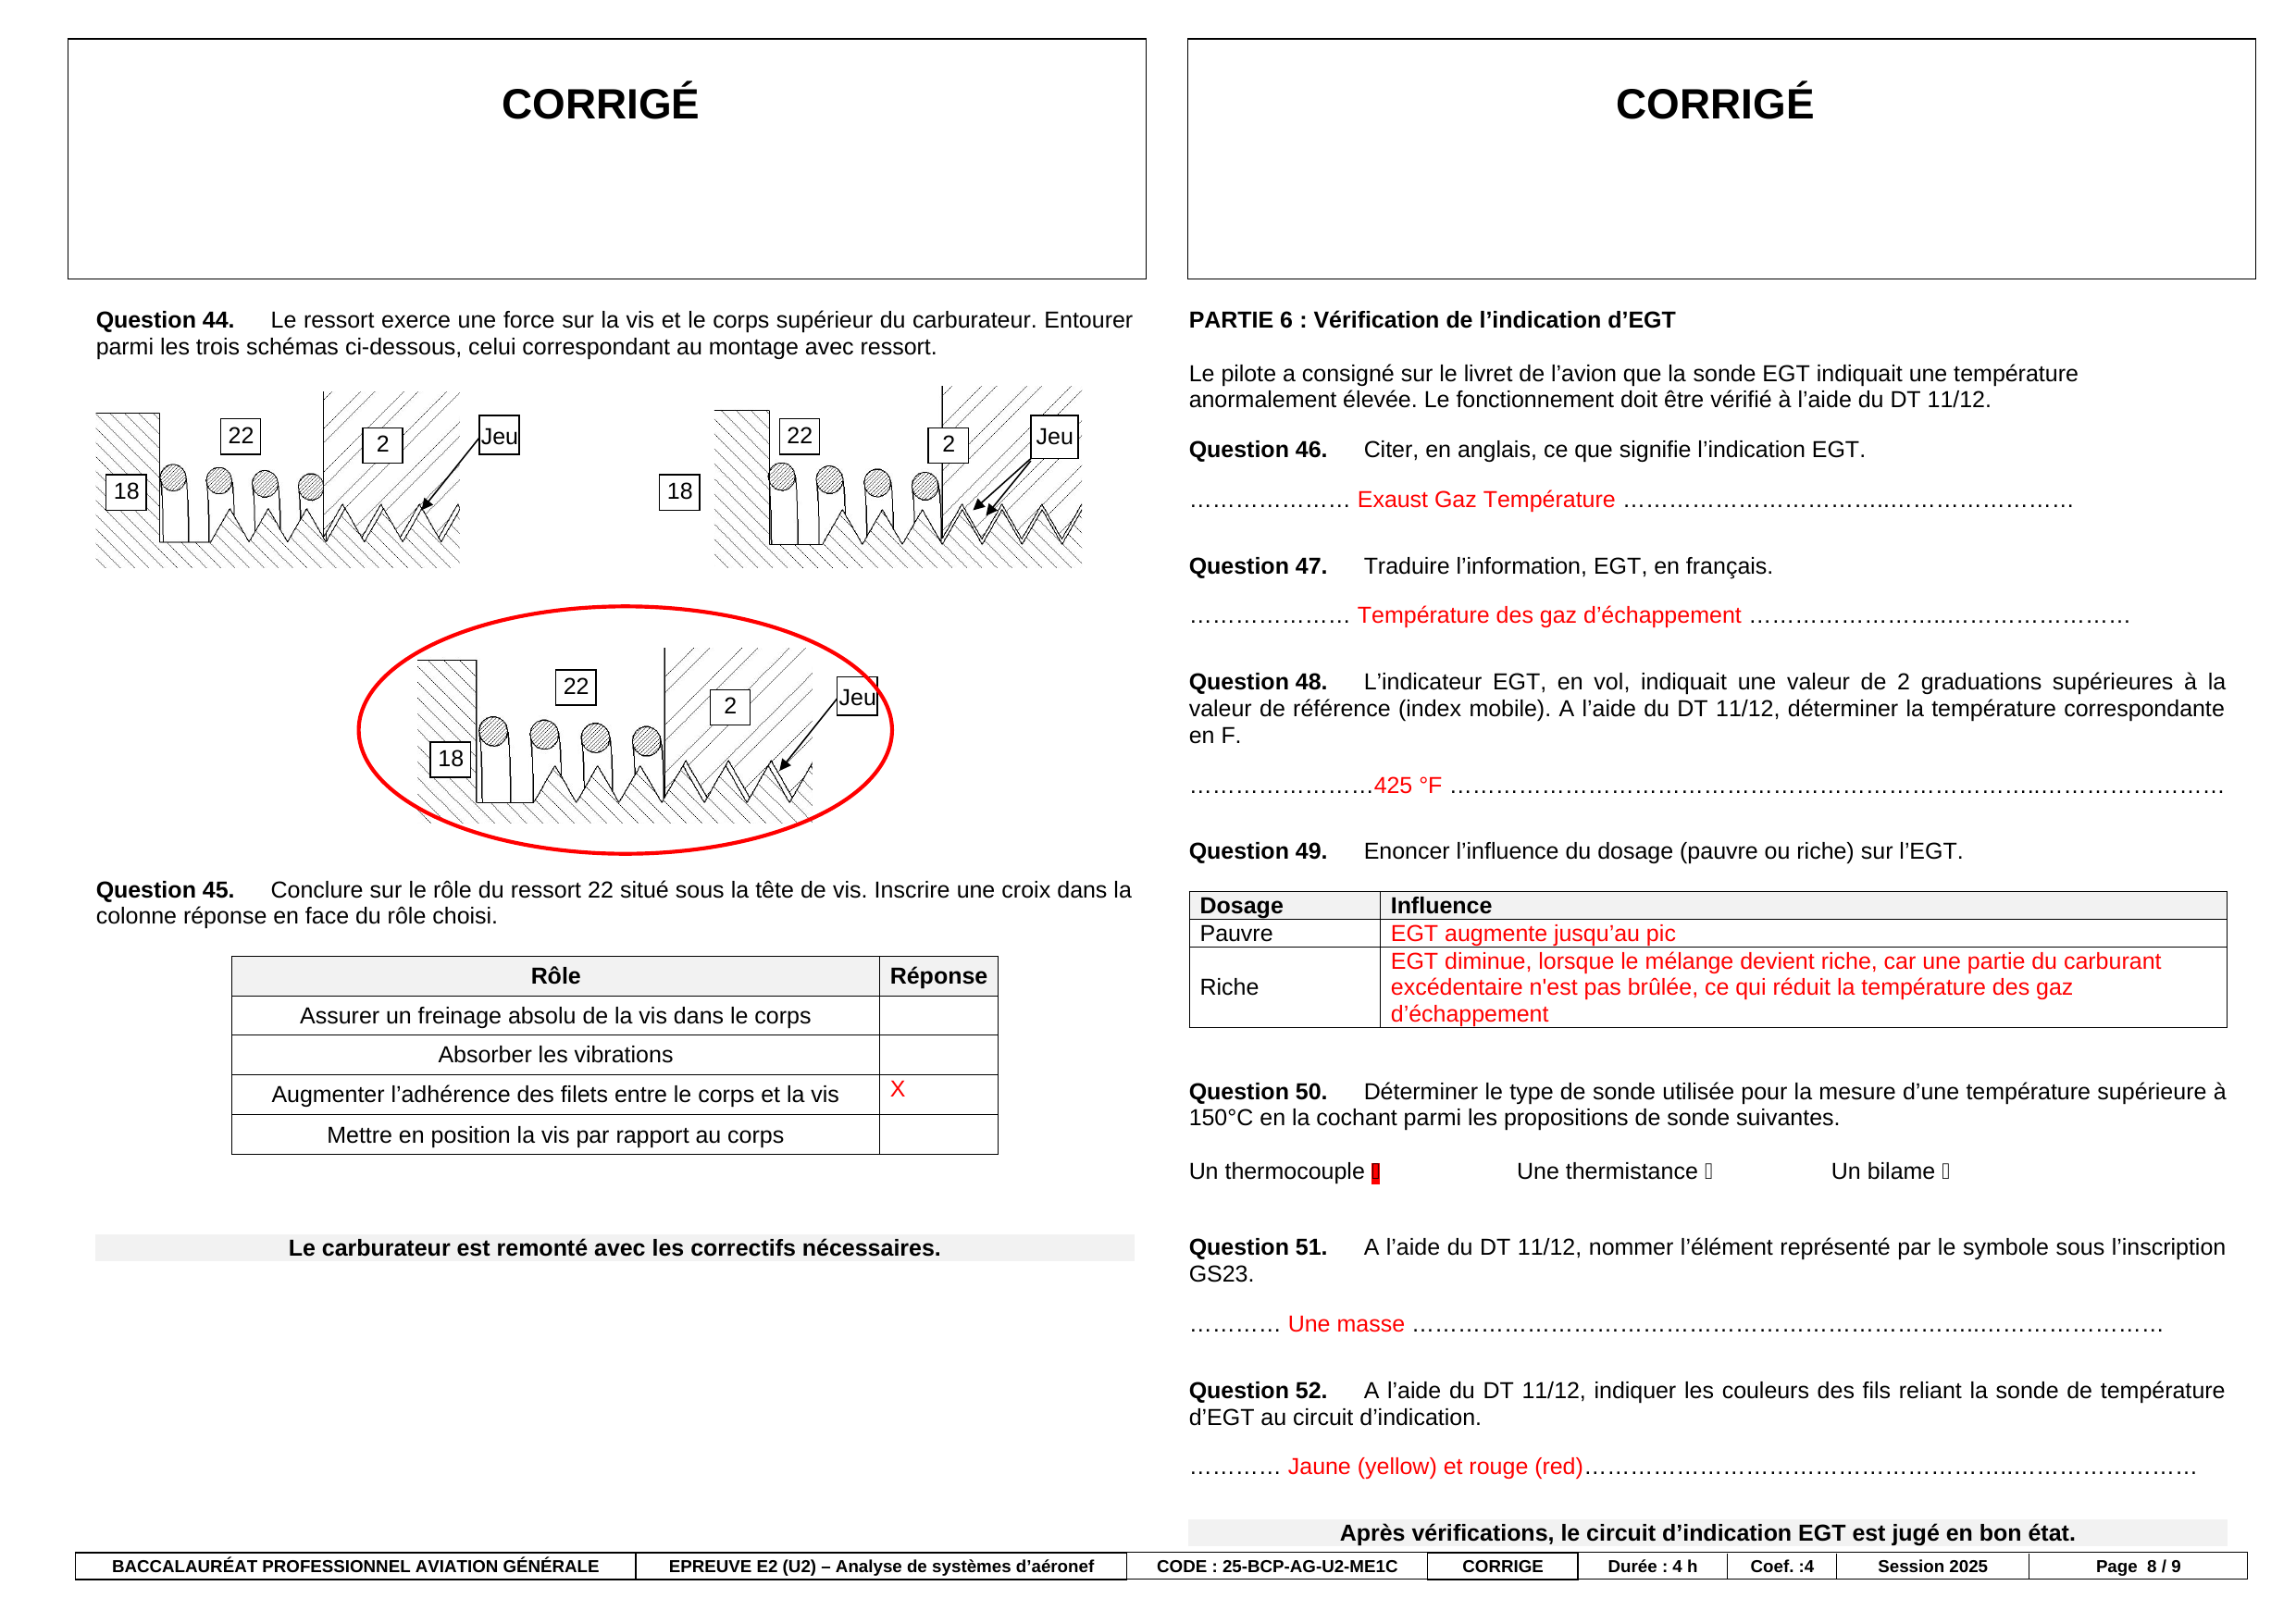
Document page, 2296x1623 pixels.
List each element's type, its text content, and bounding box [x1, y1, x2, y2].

subtitle A l’aide du DT 11/12, indiquer les couleurs des fils reliant la sonde de température d’EGT au circuit d’indication. [1188, 1377, 2228, 1430]
table_cell Mettre en position la vis par rapport au corps [232, 1115, 879, 1154]
text ………… Jaune (yellow) et rouge (red)………………………………………………..…………………… [1188, 1453, 2248, 1480]
table_cell [880, 997, 998, 1035]
subtitle A l’aide du DT 11/12, nommer l’élément représenté par le symbole sous l’inscription GS23. [1188, 1233, 2228, 1287]
table_cell Pauvre [1190, 920, 1380, 946]
text ………… Une masse ………………………………………………………………..…………………… [1188, 1310, 2248, 1337]
table_header Dosage [1190, 892, 1380, 919]
table_cell [880, 1115, 998, 1154]
table_header Rôle [232, 957, 879, 996]
text ………………… Exaust Gaz Température ……………………………..…………………… [1188, 486, 2248, 512]
text Après vérifications, le circuit d’indication EGT est jugé en bon état. [1188, 1519, 2228, 1546]
subtitle Citer, en anglais, ce que signifie l’indication EGT. [1188, 436, 2228, 463]
table_cell EGT augmente jusqu’au pic [1381, 920, 2227, 946]
table_cell [880, 1035, 998, 1074]
text ………………… Température des gaz d’échappement ……………………..…………………… [1188, 601, 2248, 628]
picture [714, 386, 1083, 568]
text Le carburateur est remonté avec les correctifs nécessaires.PARTIE 6 : Vérification de l’indication d’EGT [95, 1234, 1135, 1261]
text Un thermocouple Une thermistance Un bilame [1188, 1158, 2228, 1184]
subtitle Conclure sur le rôle du ressort 22 situé sous la tête de vis. Inscrire une croix dans la colonne réponse en face du rôle choisi. [95, 876, 1135, 929]
subtitle Enoncer l’influence du dosage (pauvre ou riche) sur l’EGT. [1188, 837, 2228, 864]
subtitle Déterminer le type de sonde utilisée pour la mesure d’une température supérieure à 150°C en la cochant parmi les propositions de sonde suivantes. [1188, 1077, 2228, 1131]
picture [417, 648, 813, 824]
table_cell Riche [1190, 948, 1380, 1027]
subtitle Le ressort exerce une force sur la vis et le corps supérieur du carburateur. Entourer parmi les trois schémas ci-dessous, celui correspondant au montage avec ressort. [95, 306, 1135, 359]
table_header Influence [1381, 892, 2227, 919]
table_cell EGT diminue, lorsque le mélange devient riche, car une partie du carburant excédentaire n'est pas brûlée, ce qui réduit la température des gaz d’échappement [1381, 948, 2227, 1027]
table_cell Absorber les vibrations [232, 1035, 879, 1074]
picture [417, 811, 443, 824]
table_header Réponse [880, 957, 998, 996]
text Le pilote a consigné sur le livret de l’avion que la sonde EGT indiquait une température anormalement élevée. Le fonctionnement doit être vérifié à l’aide du DT 11/12. [1188, 359, 2228, 413]
table_cell X [880, 1075, 998, 1114]
text ……………………425 °F …………………………………………………………………..…………………… [1188, 771, 2248, 798]
subtitle Traduire l’information, EGT, en français. [1188, 552, 2228, 578]
table_cell Augmenter l’adhérence des filets entre le corps et la vis [232, 1075, 879, 1114]
picture [95, 391, 460, 568]
table_cell Assurer un freinage absolu de la vis dans le corps [232, 997, 879, 1035]
subtitle L’indicateur EGT, en vol, indiquait une valeur de 2 graduations supérieures à la valeur de référence (index mobile). A l’aide du DT 11/12, déterminer la température correspondante en F. [1188, 668, 2228, 748]
